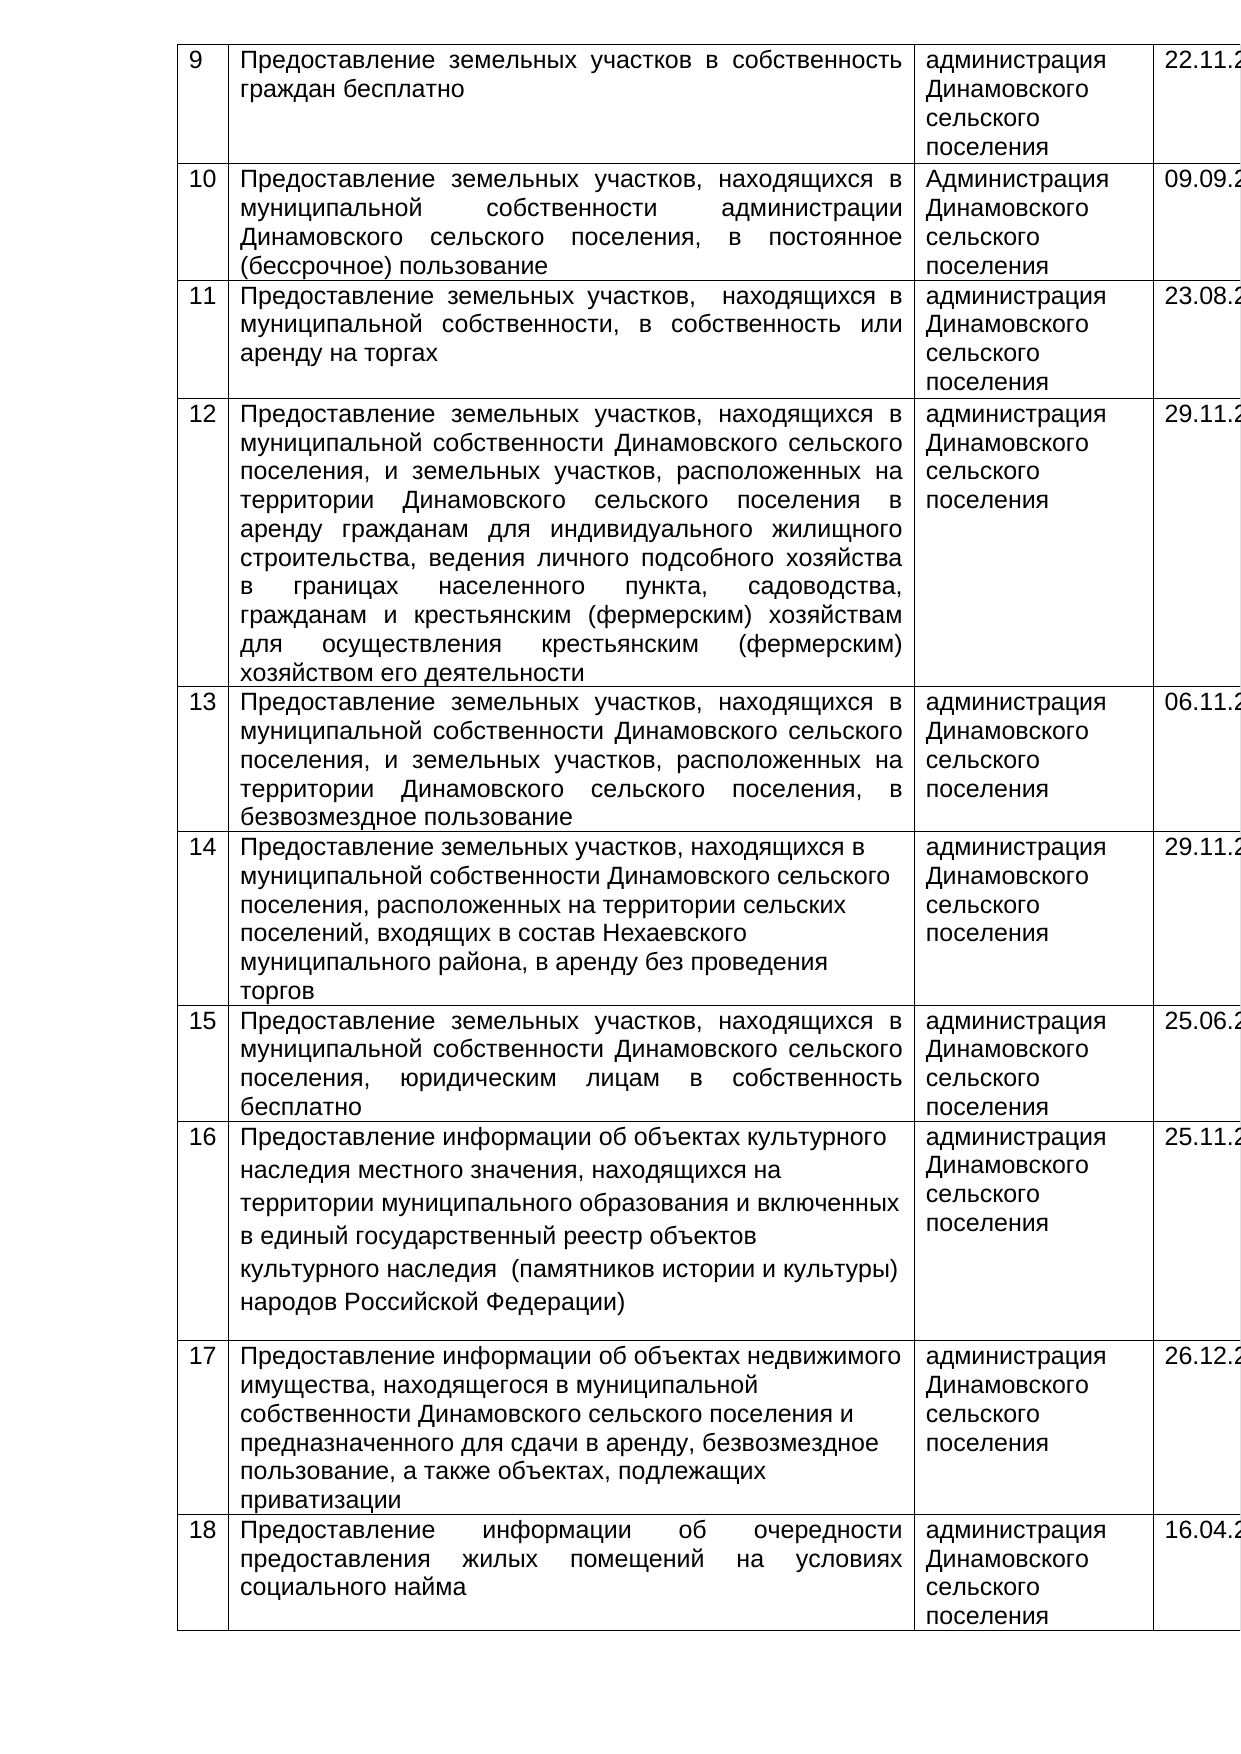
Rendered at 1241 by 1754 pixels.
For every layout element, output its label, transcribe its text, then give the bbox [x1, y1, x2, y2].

table_cell администрация Динамовского сельского поселения [915, 399, 1153, 686]
table_cell Предоставление земельных участков в собственность граждан бесплатно [229, 45, 914, 163]
table_cell 26.12.2019 [1154, 1341, 1240, 1514]
table_cell 12 [178, 399, 228, 686]
table_cell 16 [178, 1122, 228, 1340]
table_cell 15 [178, 1006, 228, 1121]
table_cell 9 [178, 45, 228, 163]
table_cell администрация Динамовского сельского поселения [915, 1122, 1153, 1340]
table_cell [915, 45, 1153, 163]
table_cell Предоставление земельных участков, находящихся в муниципальной собственности, в собственность или аренду на торгах [229, 281, 914, 398]
table_cell 14 [178, 832, 228, 1004]
table_cell 29.11.2021 [1154, 832, 1240, 1004]
table_cell 11 [178, 281, 228, 398]
table_cell Предоставление земельных участков, находящихся в муниципальной собственности Динамовского сельского поселения, юридическим лицам в собственность бесплатно [229, 1006, 914, 1121]
table_cell 25.06.2021 [1154, 1006, 1240, 1121]
table_cell Предоставление земельных участков, находящихся в муниципальной собственности Динамовского сельского поселения, и земельных участков, расположенных на территории Динамовского сельского поселения в аренду гражданам для индивидуального жилищного строительства, ведения личного подсобного хозяйства в границах населенного пункта, садоводства, гражданам и крестьянским (фермерским) хозяйствам для осуществления крестьянским (фермерским) хозяйством его деятельности [229, 399, 914, 686]
table_cell 25.11.2011 [1154, 1122, 1240, 1340]
table_cell 10 [178, 164, 228, 279]
table_cell администрация Динамовского сельского поселения [915, 1341, 1153, 1514]
table_cell Предоставление земельных участков, находящихся в муниципальной собственности Динамовского сельского поселения, и земельных участков, расположенных на территории Динамовского сельского поселения, в безвозмездное пользование [229, 687, 914, 831]
table_cell 17 [178, 1341, 228, 1514]
table_cell 18 [178, 1515, 228, 1630]
table_cell 09.09.2019 [1154, 164, 1240, 279]
table_cell Предоставление информации об очередности предоставления жилых помещений на условиях социального найма [229, 1515, 914, 1630]
table_cell Администрация Динамовского сельского поселения [915, 164, 1153, 279]
table_cell 23.08.2016 [1154, 281, 1240, 398]
table_cell 13 [178, 687, 228, 831]
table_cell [915, 1515, 1153, 1630]
table_cell 29.11.2021 [1154, 399, 1240, 686]
table_cell администрация Динамовского сельского поселения [915, 281, 1153, 398]
table_cell 22.11.2021 [1154, 45, 1240, 163]
table_cell администрация Динамовского сельского поселения [915, 1006, 1153, 1121]
table_cell Предоставление земельных участков, находящихся в муниципальной собственности администрации Динамовского сельского поселения, в постоянное (бессрочное) пользование [229, 164, 914, 279]
table_cell 16.04.2018 [1154, 1515, 1240, 1630]
table_cell Предоставление земельных участков, находящихся в муниципальной собственности Динамовского сельского поселения, расположенных на территории сельских поселений, входящих в состав Нехаевского муниципального района, в аренду без проведения торгов [229, 832, 914, 1004]
table_cell администрация Динамовского сельского поселения [915, 687, 1153, 831]
table_cell Предоставление информации об объектах культурного наследия местного значения, находящихся на территории муниципального образования и включенных в единый государственный реестр объектов культурного наследия (памятников истории и культуры) народов Российской Федерации) [229, 1122, 914, 1340]
table_cell Предоставление информации об объектах недвижимого имущества, находящегося в муниципальной собственности Динамовского сельского поселения и предназначенного для сдачи в аренду, безвозмездное пользование, а также объектах, подлежащих приватизации [229, 1341, 914, 1514]
table_cell администрация Динамовского сельского поселения [915, 832, 1153, 1004]
table_cell 06.11.2019 [1154, 687, 1240, 831]
